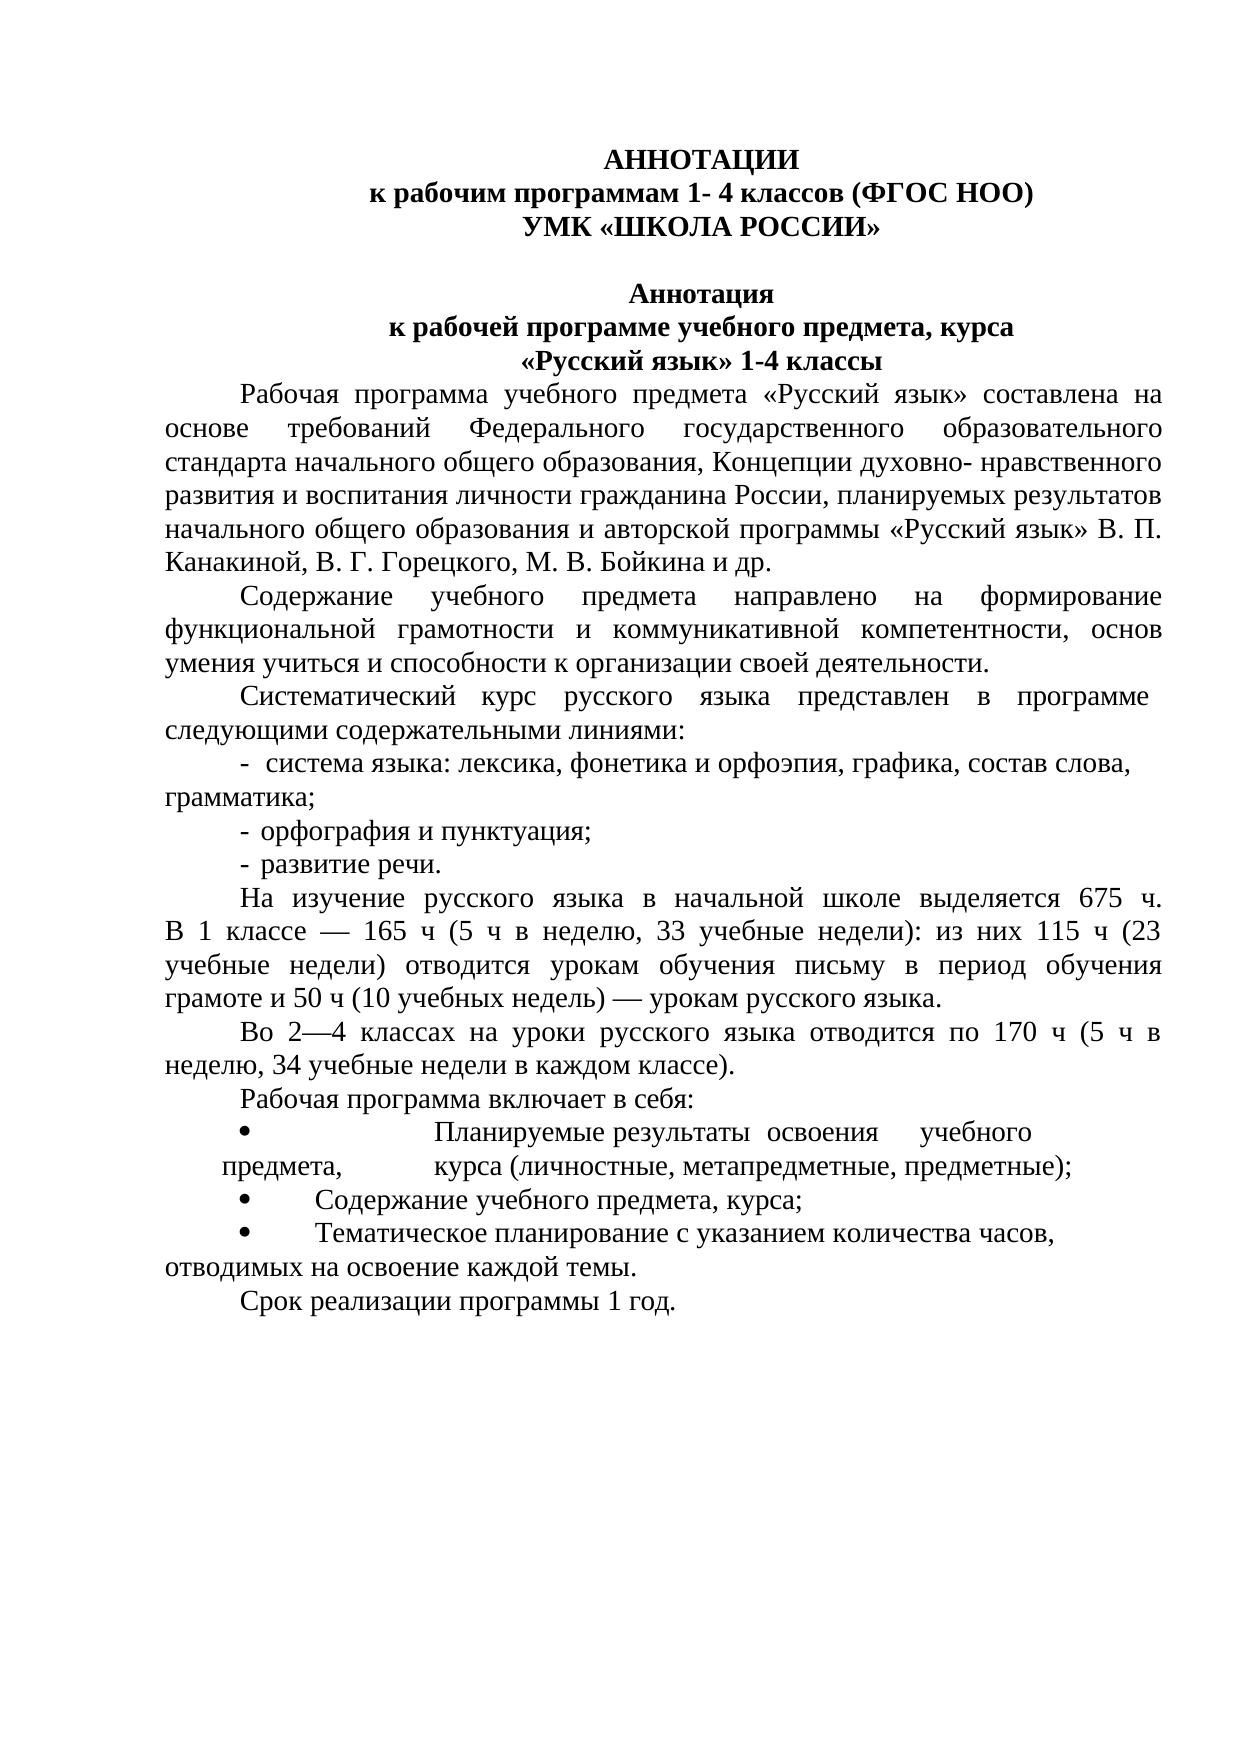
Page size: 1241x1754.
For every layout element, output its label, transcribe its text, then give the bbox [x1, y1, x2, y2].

text АННОТАЦИИ [164, 142, 1163, 175]
text Систематический курс русского языка представлен в программе следующими содержательными линиями: [164, 678, 1163, 746]
list система языка: лексика, фонетика и орфоэпия, графика, состав слова, грамматика; [164, 746, 1163, 813]
text Аннотация [164, 276, 1163, 309]
list орфография и пунктуация; [164, 813, 1163, 846]
text «Русский язык» 1-4 классы [164, 343, 1163, 377]
text УМК «ШКОЛА РОССИИ» [164, 209, 1163, 242]
text к рабочей программе учебного предмета, курса [164, 309, 1163, 343]
text Во 2—4 классах на уроки русского языка отводится по 170 ч (5 ч в неделю, 34 учебные недели в каждом классе). [164, 1014, 1163, 1081]
list развитие речи. [164, 846, 1163, 880]
list Содержание учебного предмета, курса; [164, 1182, 1163, 1215]
text к рабочим программам 1- 4 классов (ФГОС НОО) [164, 175, 1163, 209]
text На изучение русского языка в начальной школе выделяется 675 ч. В 1 классе — 165 ч (5 ч в неделю, 33 учебные недели): из них 115 ч (23 учебные недели) отводится урокам обучения письму в период обучения грамоте и 50 ч (10 учебных недель) — урокам русского языка. [164, 880, 1163, 1014]
text Содержание учебного предмета направлено на формирование функциональной грамотности и коммуникативной компетентности, основ умения учиться и способности к организации своей деятельности. [164, 578, 1163, 678]
list Планируемые результаты освоения учебного предмета, курса (личностные, метапредметные, предметные); [164, 1114, 1163, 1182]
text Срок реализации программы 1 год. [164, 1283, 1163, 1316]
text Рабочая программа включает в себя: [164, 1081, 1163, 1114]
list Тематическое планирование с указанием количества часов, отводимых на освоение каждой темы. [164, 1215, 1163, 1283]
text Рабочая программа учебного предмета «Русский язык» составлена на основе требований Федерального государственного образовательного стандарта начального общего образования, Концепции духовно- нравственного развития и воспитания личности гражданина России, планируемых результатов начального общего образования и авторской программы «Русский язык» В. П. Канакиной, В. Г. Горецкого, М. В. Бойкина и др. [164, 377, 1163, 578]
